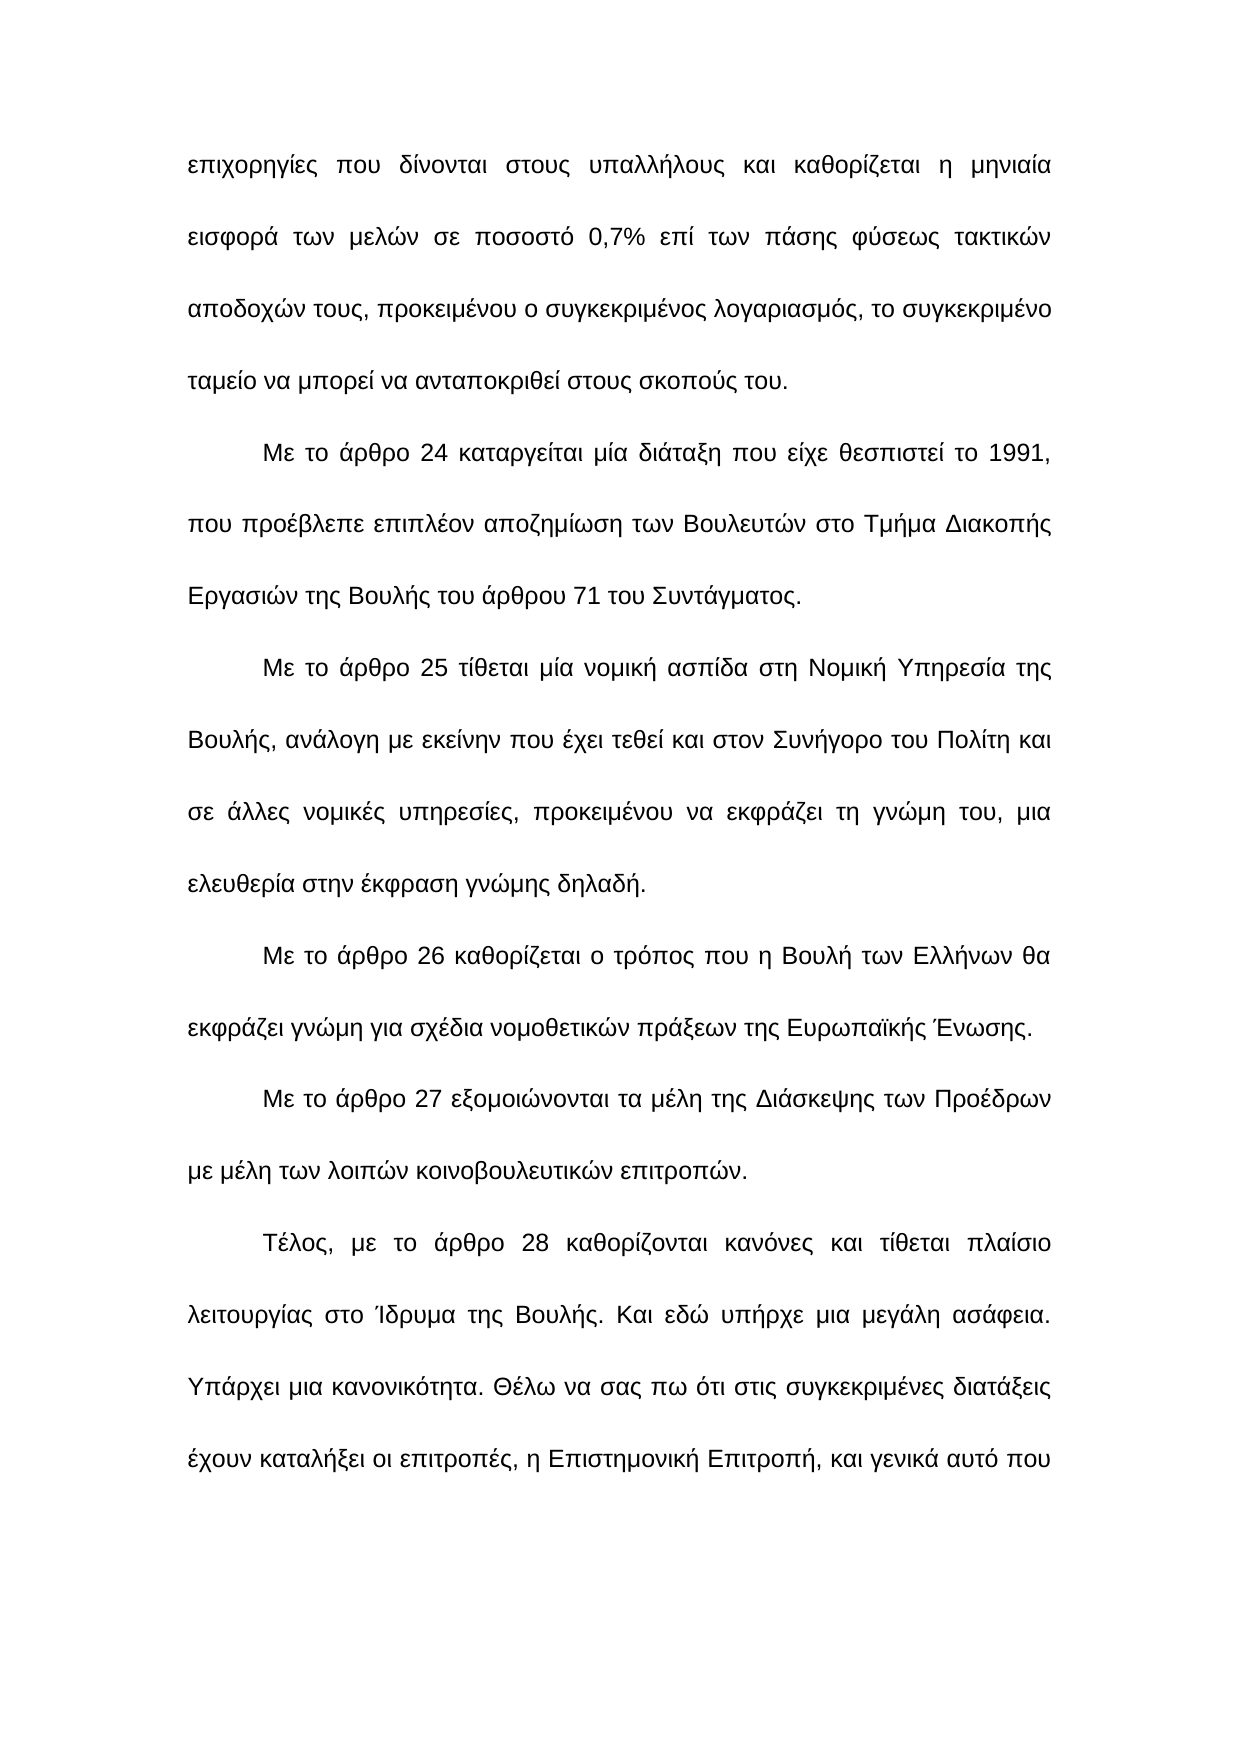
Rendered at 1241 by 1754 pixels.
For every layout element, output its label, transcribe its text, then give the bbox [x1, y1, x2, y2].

text Με το άρθρο 24 καταργείται μία διάταξη που είχε θεσπιστεί το 1991, που προέβλεπε επιπλέον αποζημίωση των Βουλευτών στο Τμήμα Διακοπής Εργασιών της Βουλής του άρθρου 71 του Συντάγματος. [187, 437, 1053, 610]
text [187, 150, 1053, 394]
text Με το άρθρο 26 καθορίζεται ο τρόπος που η Βουλή των Ελλήνων θα εκφράζει γνώμη για σχέδια νομοθετικών πράξεων της Ευρωπαϊκής Ένωσης. [187, 941, 1053, 1041]
text Με το άρθρο 25 τίθεται μία νομική ασπίδα στη Νομική Υπηρεσία της Βουλής, ανάλογη με εκείνην που έχει τεθεί και στον Συνήγορο του Πολίτη και σε άλλες νομικές υπηρεσίες, προκειμένου να εκφράζει τη γνώμη του, μια ελευθερία στην έκφραση γνώμης δηλαδή. [187, 653, 1053, 897]
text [187, 1228, 1053, 1472]
text Με το άρθρο 27 εξομοιώνονται τα μέλη της Διάσκεψης των Προέδρων με μέλη των λοιπών κοινοβουλευτικών επιτροπών. [187, 1084, 1053, 1185]
